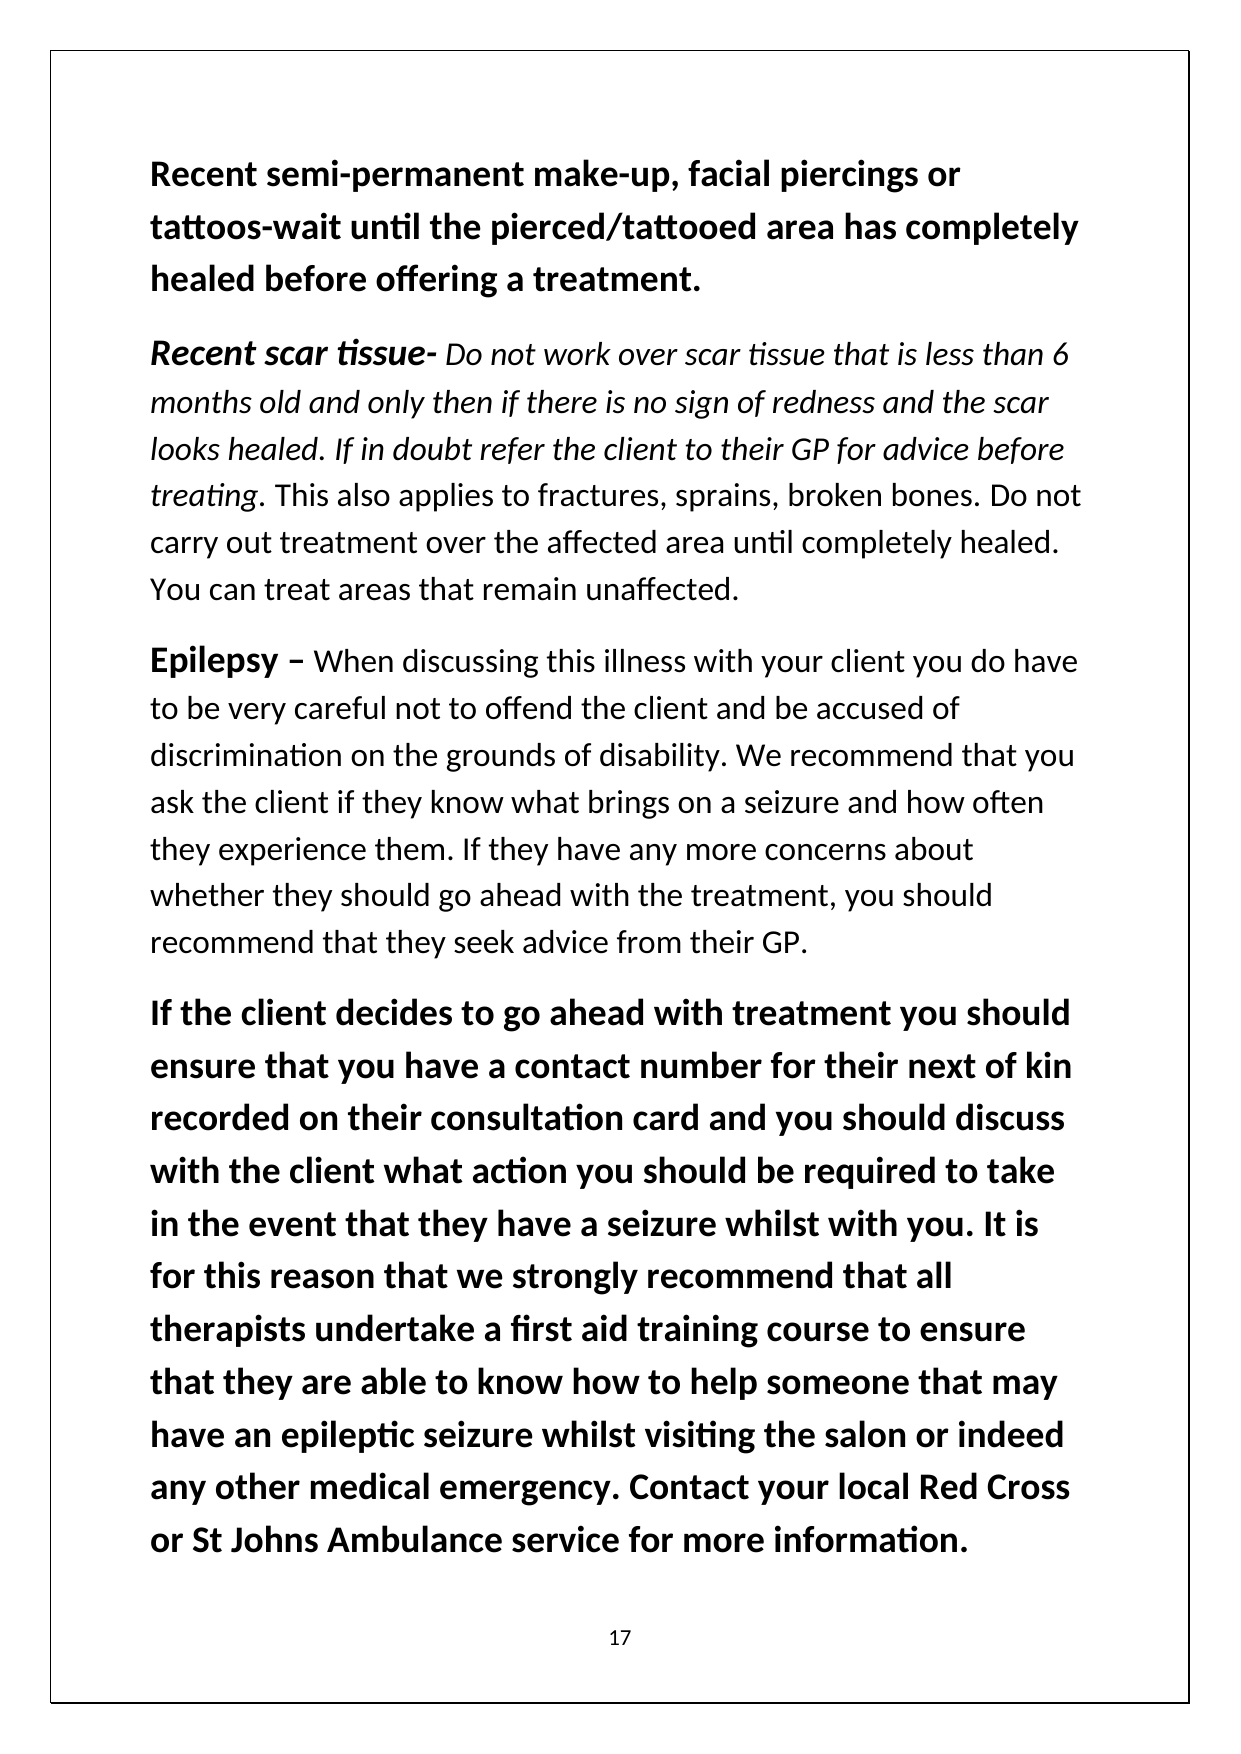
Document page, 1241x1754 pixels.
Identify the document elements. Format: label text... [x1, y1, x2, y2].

text Recent scar tissue- Do not work over scar tissue that is less than 6 months old and only then if there is no sign of redness and the scar looks healed. If in doubt refer the client to their GP for advice before treating. This also applies to fractures, sprains, broken bones. Do not carry out treatment over the affected area until completely healed. You can treat areas that remain unaffected. [150, 329, 1089, 609]
text Epilepsy – When discussing this illness with your client you do have to be very careful not to offend the client and be accused of discrimination on the grounds of disability. We recommend that you ask the client if they know what brings on a seizure and how often they experience them. If they have any more concerns about whether they should go ahead with the treatment, you should recommend that they seek advice from their GP. [150, 636, 1089, 962]
text Recent semi-permanent make-up, facial piercings or tattoos-wait until the pierced/tattooed area has completely healed before offering a treatment. [150, 150, 1089, 301]
text If the client decides to go ahead with treatment you should ensure that you have a contact number for their next of kin recorded on their consultation card and you should discuss with the client what action you should be required to take in the event that they have a seizure whilst with you. It is for this reason that we strongly recommend that all therapists undertake a first aid training course to ensure that they are able to know how to help someone that may have an epileptic seizure whilst visiting the salon or indeed any other medical emergency. Contact your local Red Cross or St Johns Ambulance service for more information. [150, 989, 1089, 1562]
